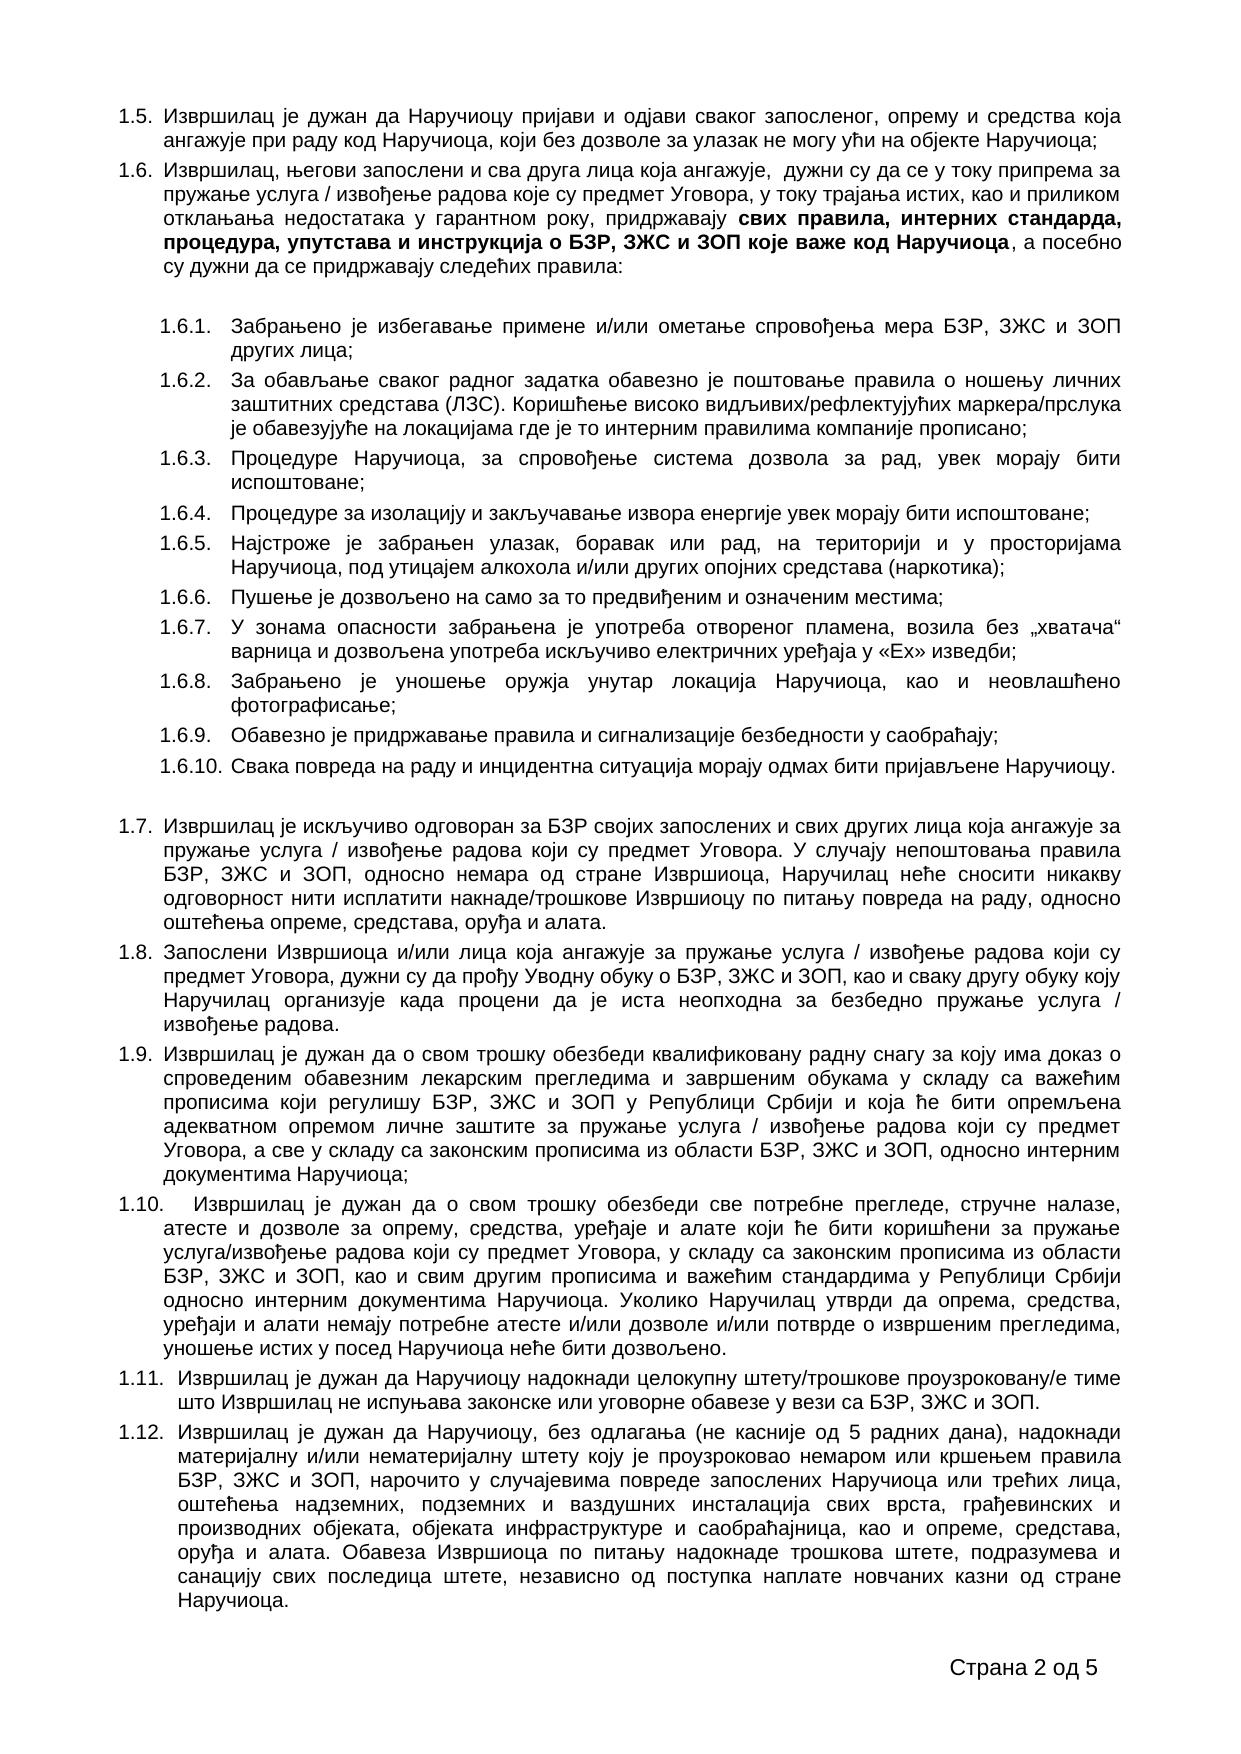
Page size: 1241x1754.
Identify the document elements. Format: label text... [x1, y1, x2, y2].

list Извршилац је дужан да Наручиоцу надокнади целокупну штету/трошкове проузроковану/е тиме што Извршилац не испуњава законске или уговорне обавезе у вези са БЗР, ЗЖС и ЗОП. [118, 1366, 1122, 1414]
list Извршилац је дужан да Наручиоцу пријави и одјави сваког запосленог, опрему и средства која ангажује при раду код Наручиоца, који без дозволе за улазак не могу ући на објекте Наручиоца; [118, 103, 1122, 151]
list Обавезно је придржавање правила и сигнализације безбедности у саобраћају; [159, 723, 1122, 747]
list Процедуре Наручиоца, за спровођење система дозвола за рад, увек морају бити испоштоване; [159, 446, 1122, 494]
list Извршилац је дужан да о свом трошку обезбеди квалификовану радну снагу за коју има доказ о спроведеним обавезним лекарским прегледима и завршеним обукама у складу са важећим прописима који регулишу БЗР, ЗЖС и ЗОП у Републици Србији и која ће бити опремљена адекватном опремом личне заштите за пружање услуга / извођење радова који су предмет Уговора, а све у складу са законским прописима из области БЗР, ЗЖС и ЗОП, односно интерним документима Наручиоца; [118, 1042, 1122, 1186]
list Процедуре за изолацију и закључавање извора енергије увек морају бити испоштоване; [159, 500, 1122, 524]
list Забрањено је избегавање примене и/или ометање спровођења мера БЗР, ЗЖС и ЗОП других лица; [159, 314, 1122, 362]
list Извршилац је искључиво одговоран за БЗР својих запослених и свих других лица која ангажује за пружање услуга / извођење радова који су предмет Уговора. У случају непоштовања правила БЗР, ЗЖС и ЗОП, односно немара од стране Извршиоца, Наручилац неће сносити никакву одговорност нити исплатити накнаде/трошкове Извршиоцу по питању повреда на раду, односно оштећења опреме, средстава, оруђа и алата. [118, 814, 1122, 934]
list Забрањено је уношење оружја унутар локација Наручиоца, као и неовлашћено фотографисање; [159, 669, 1122, 717]
list У зонама опасности забрањена је употреба отвореног пламена, возила без „хватача“ варница и дозвољена употреба искључиво електричних уређаја у «Ех» изведби; [159, 615, 1122, 663]
list Свака повреда на раду и инцидентна ситуација морају одмах бити пријављене Наручиоцу. [159, 753, 1122, 777]
list Извршилац је дужан да о свом трошку обезбеди све потребне прегледе, стручне налазе, атесте и дозволе за опрему, средства, уређаје и алате који ће бити коришћени за пружање услуга/извођење радова који су предмет Уговора, у складу са законским прописима из области БЗР, ЗЖС и ЗОП, као и свим другим прописима и важећим стандардима у Републици Србији односно интерним документима Наручиоца. Уколико Наручилац утврди да опрема, средства, уређаји и алати немају потребне атесте и/или дозволе и/или потврде о извршеним прегледима, уношење истих у посед Наручиоца неће бити дозвољено. [118, 1192, 1122, 1360]
list Извршилац је дужан да Наручиоцу, без одлагања (не касније од 5 радних дана), надокнади материјалну и/или нематеријалну штету коју је проузроковао немаром или кршењем правила БЗР, ЗЖС и ЗОП, нарочито у случајевима повреде запослених Наручиоца или трећих лица, оштећења надземних, подземних и ваздушних инсталација свих врста, грађевинских и производних објеката, објеката инфраструктуре и саобраћајница, као и опреме, средстава, оруђа и алата. Обавеза Извршиоца по питању надокнаде трошкова штете, подразумева и санацију свих последица штете, независно од поступка наплате новчаних казни од стране Наручиоца. [118, 1420, 1122, 1612]
list Најстроже је забрањен улазак, боравак или рад, на територији и у просторијама Наручиоца, под утицајем алкохола и/или других опојних средстава (наркотика); [159, 531, 1122, 578]
list Извршилац, његови запослени и сва друга лица која ангажује, дужни су да се у току припрема за пружање услуга / извођење радова које су предмет Уговора, у току трајања истих, као и приликом отклањања недостатака у гарантном року, придржавају свих правила, интерних стандарда, процедура, упутстава и инструкција о БЗР, ЗЖС и ЗОП које важе код Наручиоца, а посебно су дужни да се придржавају следећих правила: [118, 158, 1122, 277]
list Запослени Извршиоца и/или лица која ангажује за пружање услуга / извођење радова који су предмет Уговора, дужни су да прођу Уводну обуку о БЗР, ЗЖС и ЗОП, као и сваку другу обуку коју Наручилац организује када процени да је иста неопходна за безбедно пружање услуга / извођење радова. [118, 940, 1122, 1036]
list Пушење је дозвољено на само за то предвиђеним и означеним местима; [159, 585, 1122, 609]
list За обављање сваког радног задатка обавезно је поштовање правила о ношењу личних заштитних средстава (ЛЗС). Коришћење високо видљивих/рефлектујућих маркера/прслука је обавезујуће на локацијама где је то интерним правилима компаније прописано; [159, 368, 1122, 440]
